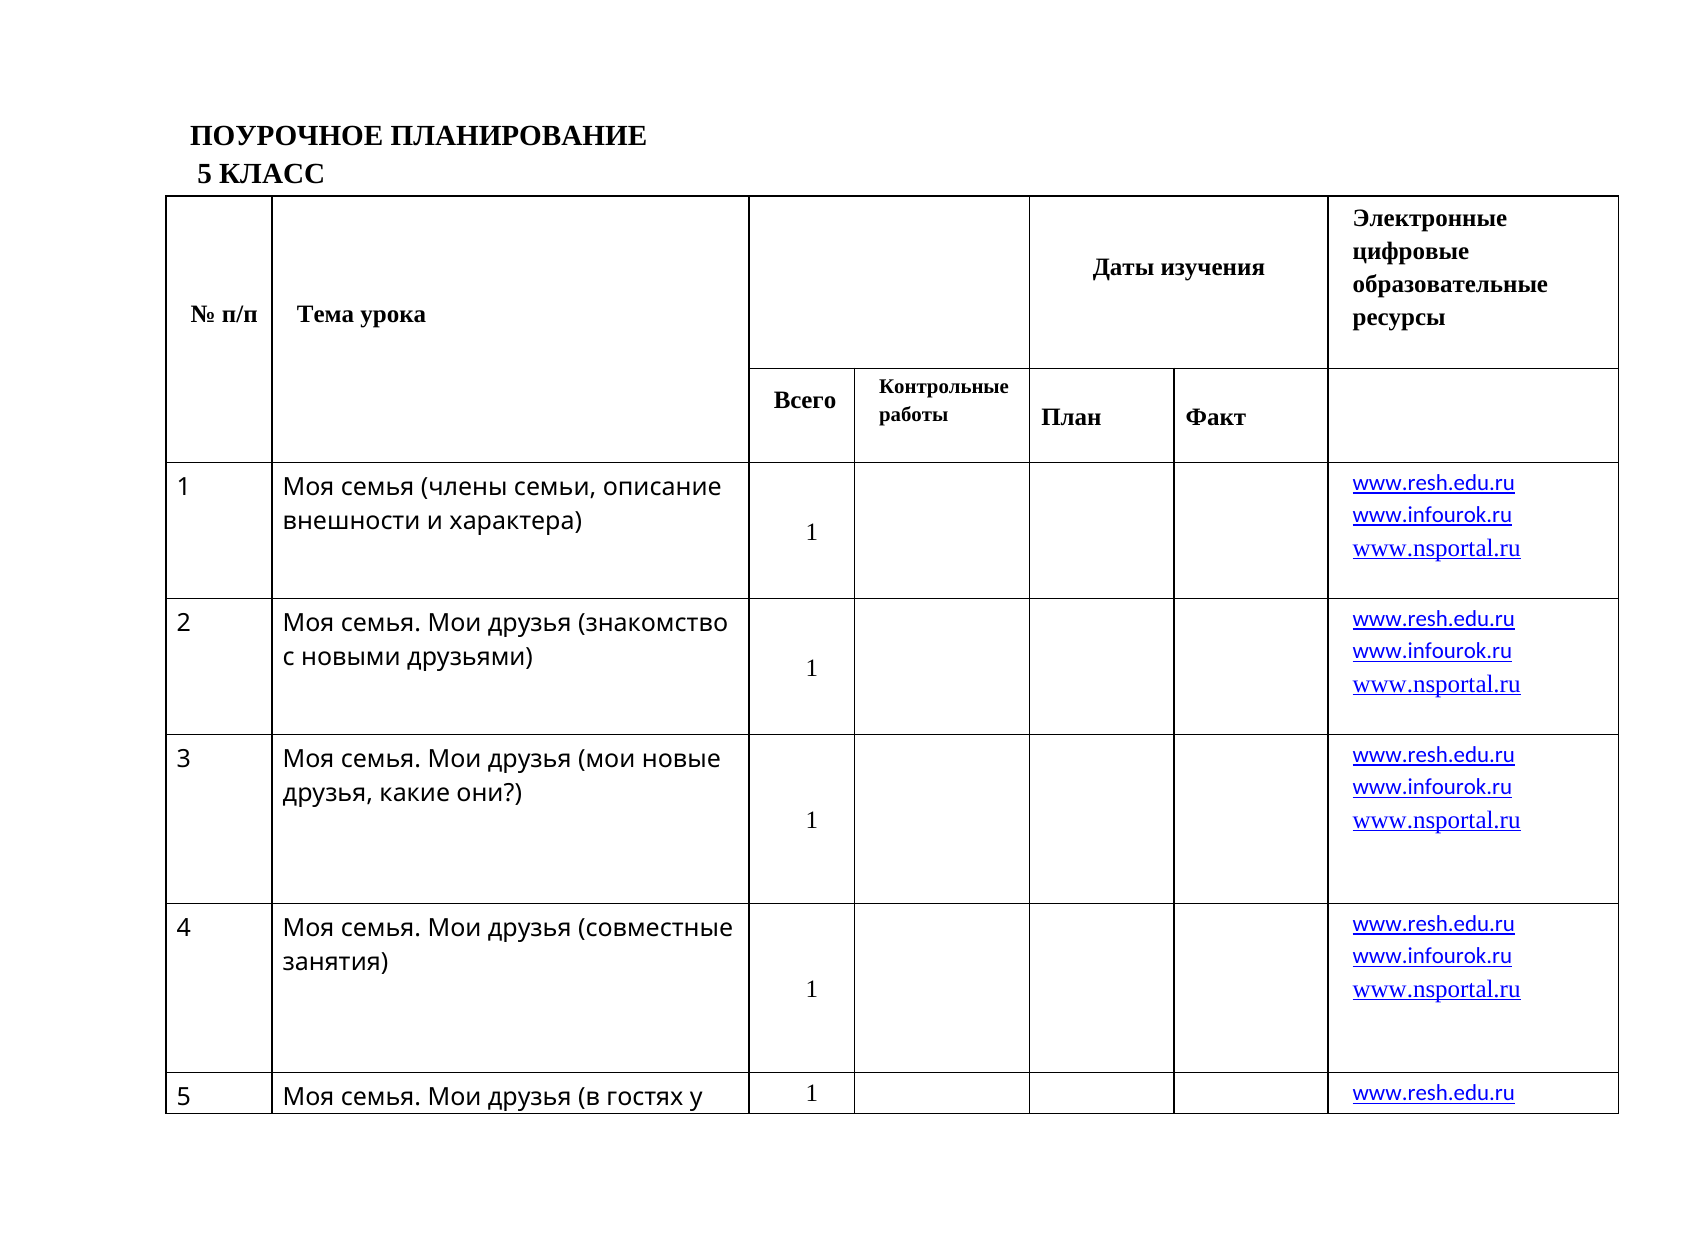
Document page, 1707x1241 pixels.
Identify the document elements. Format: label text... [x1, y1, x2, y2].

table_cell 2 [167, 599, 271, 733]
table_cell [1030, 735, 1173, 903]
table_cell Факт [1175, 369, 1327, 461]
table_cell [855, 735, 1029, 903]
table_cell Моя семья. Мои друзья (совместные занятия) [273, 904, 748, 1072]
table_cell План [1030, 369, 1173, 461]
table_header № п/п [167, 197, 271, 461]
table_cell 1 [750, 463, 854, 597]
table_cell Моя семья. Мои друзья (знакомство с новыми друзьями) [273, 599, 748, 733]
table_cell www.resh.edu.ru www.infourok.ru www.nsportal.ru‌ [1329, 599, 1618, 733]
table_header [750, 197, 1029, 368]
table_cell [1030, 463, 1173, 597]
table_cell www.resh.edu.ru www.infourok.ru www.nsportal.ru‌ [1329, 463, 1618, 597]
table_cell [855, 463, 1029, 597]
table_cell 3 [167, 735, 271, 903]
table_cell [1329, 369, 1618, 461]
table_header Электронные цифровые образовательные ресурсы [1329, 197, 1618, 368]
table_cell [1030, 599, 1173, 733]
table_cell [855, 599, 1029, 733]
table_cell [1175, 1073, 1327, 1112]
table_cell [1030, 1073, 1173, 1112]
table_header Тема урока [273, 197, 748, 461]
text 5 КЛАСС [190, 157, 1618, 190]
table_cell www.resh.edu.ru www.infourok.ru www.nsportal.ru‌ ‌ [1329, 735, 1618, 903]
table_cell [1175, 904, 1327, 1072]
table_header Даты изучения [1030, 197, 1327, 368]
table_cell [1175, 735, 1327, 903]
text ПОУРОЧНОЕ ПЛАНИРОВАНИЕ [190, 118, 1618, 152]
table_cell Всего [750, 369, 854, 461]
table_cell 1 [750, 735, 854, 903]
table_cell 1 [167, 463, 271, 597]
table_cell [1030, 904, 1173, 1072]
table_cell [855, 1073, 1029, 1112]
table_cell [1175, 463, 1327, 597]
table_cell 4 [167, 904, 271, 1072]
table_cell 5 [167, 1073, 271, 1112]
table_cell Моя семья. Мои друзья (мои новые друзья, какие они?) [273, 735, 748, 903]
table_cell Контрольные работы [855, 369, 1029, 461]
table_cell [273, 1073, 748, 1112]
table_cell [855, 904, 1029, 1072]
table_cell 1 [750, 1073, 854, 1112]
table_cell [1175, 599, 1327, 733]
table_cell Моя семья (члены семьи, описание внешности и характера) [273, 463, 748, 597]
table_cell 1 [750, 599, 854, 733]
table_cell 1 [750, 904, 854, 1072]
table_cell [1329, 1073, 1618, 1112]
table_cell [1329, 904, 1618, 1072]
